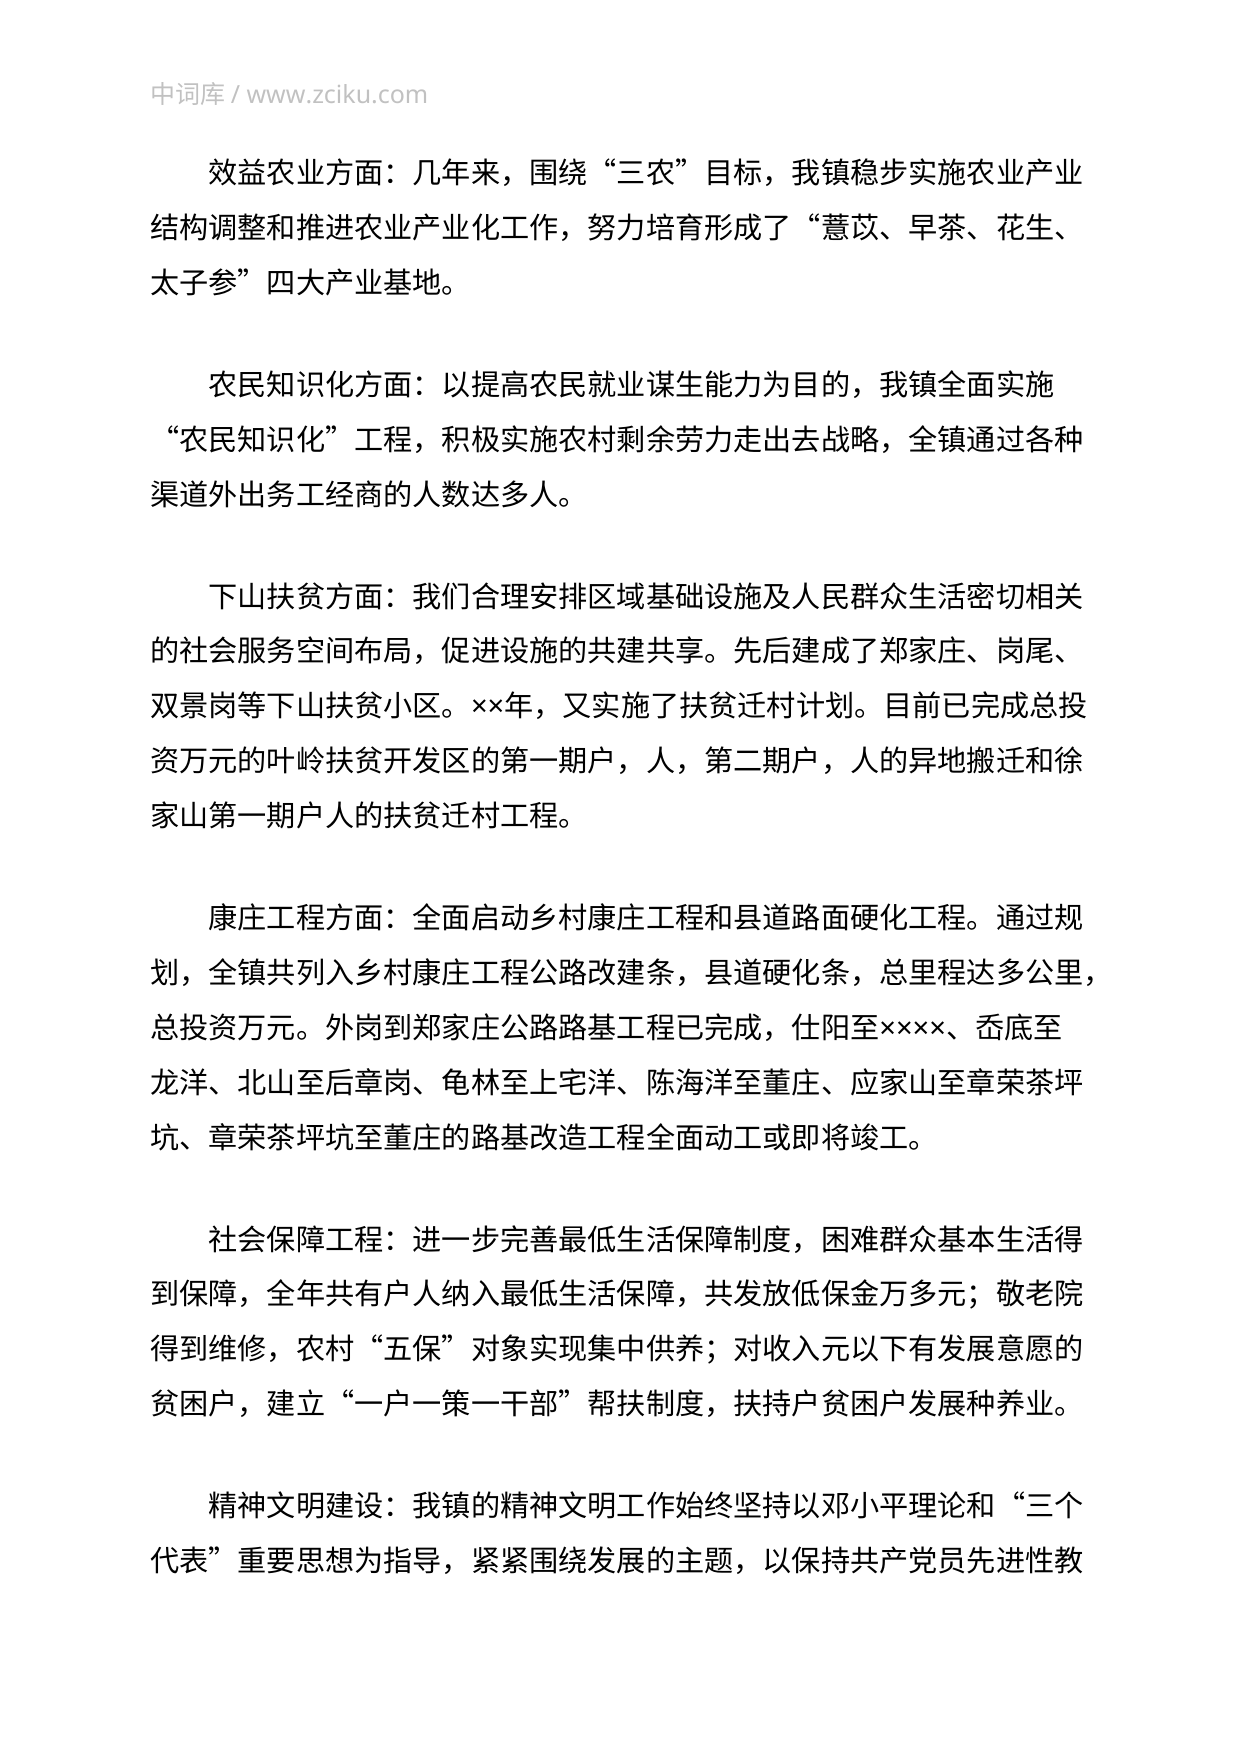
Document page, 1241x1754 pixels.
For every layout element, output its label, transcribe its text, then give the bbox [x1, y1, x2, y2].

text 康庄工程方面：全面启动乡村康庄工程和县道路面硬化工程。通过规划，全镇共列入乡村康庄工程公路改建条，县道硬化条，总里程达多公里，总投资万元。外岗到郑家庄公路路基工程已完成，仕阳至××××、岙底至龙洋、北山至后章岗、龟林至上宅洋、陈海洋至董庄、应家山至章荣茶坪坑、章荣茶坪坑至董庄的路基改造工程全面动工或即将竣工。 [150, 894, 1090, 1157]
text 农民知识化方面：以提高农民就业谋生能力为目的，我镇全面实施“农民知识化”工程，积极实施农村剩余劳力走出去战略，全镇通过各种渠道外出务工经商的人数达多人。 [150, 362, 1090, 514]
text 下山扶贫方面：我们合理安排区域基础设施及人民群众生活密切相关的社会服务空间布局，促进设施的共建共享。先后建成了郑家庄、岗尾、双景岗等下山扶贫小区。××年，又实施了扶贫迁村计划。目前已完成总投资万元的叶岭扶贫开发区的第一期户，人，第二期户，人的异地搬迁和徐家山第一期户人的扶贫迁村工程。 [150, 573, 1090, 835]
text 效益农业方面：几年来，围绕“三农”目标，我镇稳步实施农业产业结构调整和推进农业产业化工作，努力培育形成了“薏苡、早茶、花生、太子参”四大产业基地。 [150, 150, 1090, 302]
text 社会保障工程：进一步完善最低生活保障制度，困难群众基本生活得到保障，全年共有户人纳入最低生活保障，共发放低保金万多元；敬老院得到维修，农村“五保”对象实现集中供养；对收入元以下有发展意愿的贫困户，建立“一户一策一干部”帮扶制度，扶持户贫困户发展种养业。 [150, 1216, 1090, 1423]
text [150, 1482, 1090, 1580]
